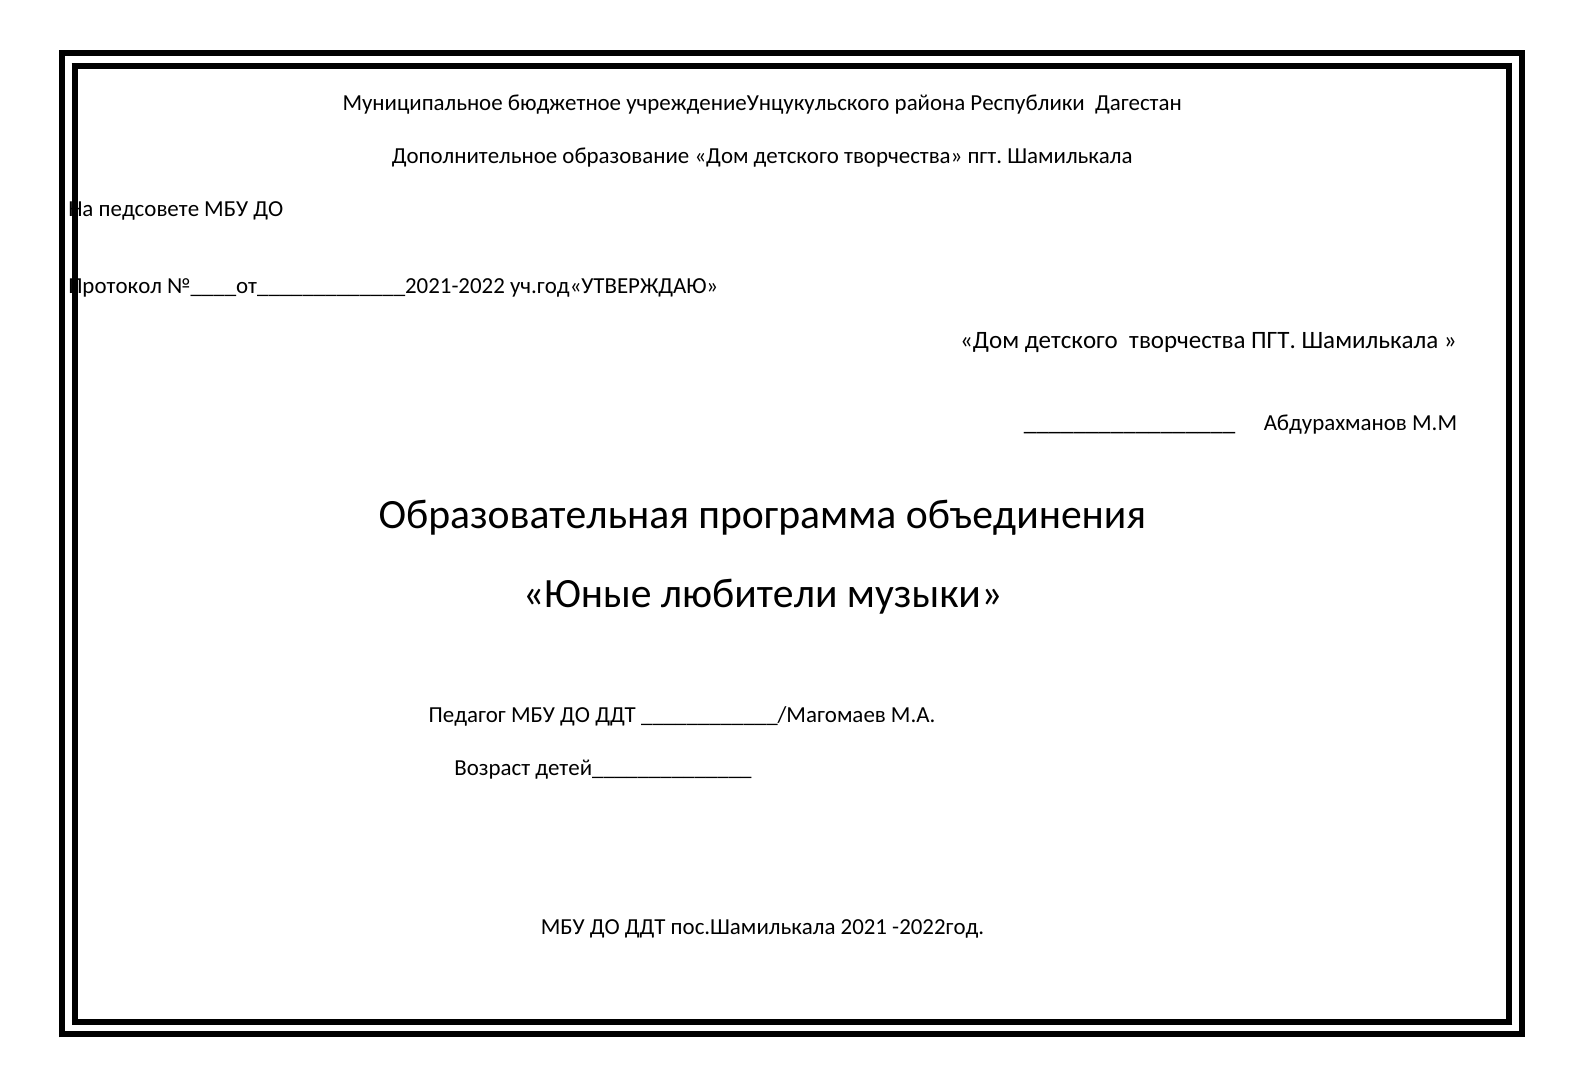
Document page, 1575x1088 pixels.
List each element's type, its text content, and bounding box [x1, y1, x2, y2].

text _________________ Абдурахманов М.М [78, 406, 1457, 437]
text Протокол №____от_____________2021-2022 уч.год«УТВЕРЖДАЮ» [78, 271, 1457, 299]
text Дополнительное образование «Дом детского творчества» пгт. Шамилькала [78, 142, 1457, 169]
text Возраст детей______________ [78, 753, 1457, 781]
text «Дом детского творчества ПГТ. Шамилькала » [78, 324, 1457, 355]
text МБУ ДО ДДТ пос.Шамилькала 2021 -2022год. [78, 912, 1457, 940]
text «Юные любители музыки» [78, 567, 1457, 618]
text Педагог МБУ ДО ДДТ ____________/Магомаев М.А. [78, 700, 1457, 728]
text Муниципальное бюджетное учреждениеУнцукульского района Республики Дагестан [78, 88, 1457, 117]
text Образовательная программа объединения [78, 488, 1457, 539]
text На педсовете МБУ ДО [78, 194, 1457, 223]
